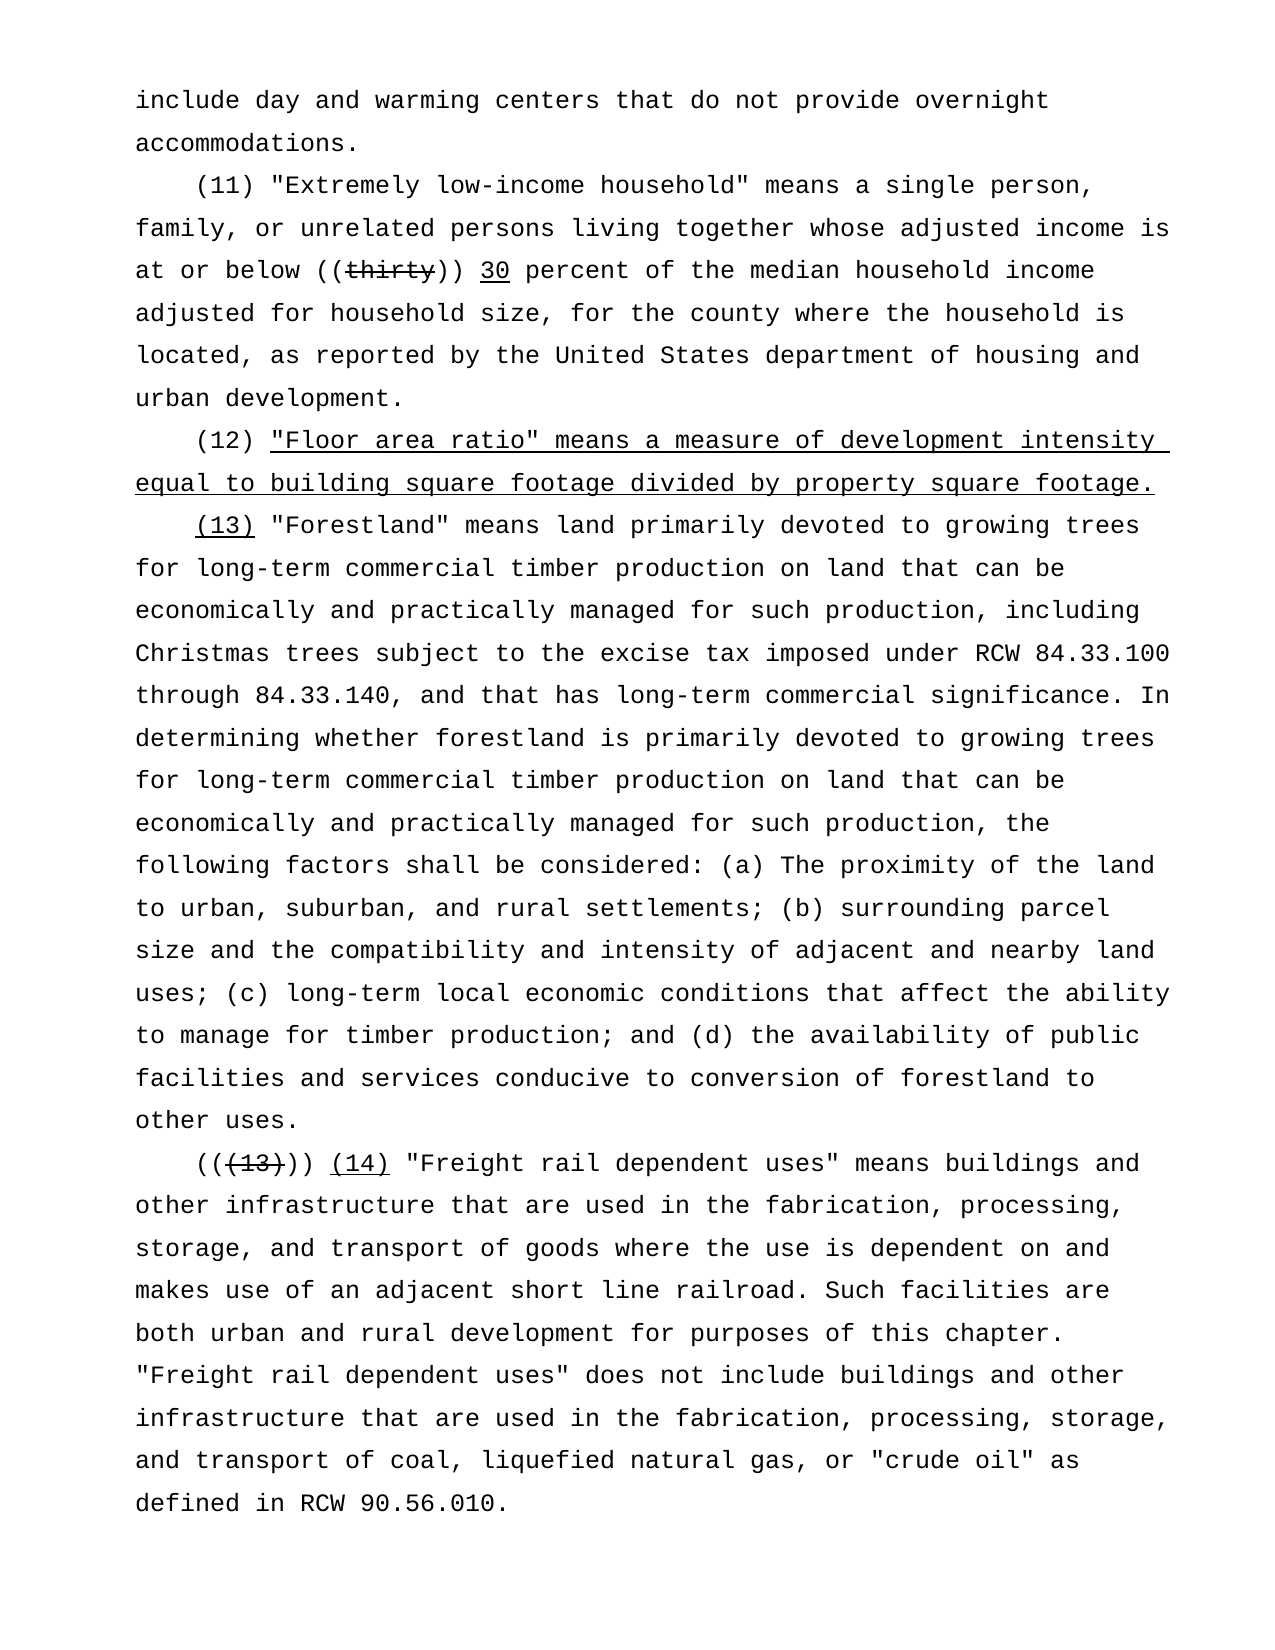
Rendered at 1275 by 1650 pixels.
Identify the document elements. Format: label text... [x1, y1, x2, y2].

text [135, 75, 1170, 160]
text (11) "Extremely low-income household" means a single person, family, or unrelated persons living together whose adjusted income is at or below ((thirty)) 30 percent of the median household income adjusted for household size, for the county where the household is located, as reported by the United States department of housing and urban development. [135, 160, 1170, 415]
text (12) "Floor area ratio" means a measure of development intensity equal to building square footage divided by property square footage. [135, 415, 1170, 500]
text (13) "Forestland" means land primarily devoted to growing trees for long-term commercial timber production on land that can be economically and practically managed for such production, including Christmas trees subject to the excise tax imposed under RCW 84.33.100 through 84.33.140, and that has long-term commercial significance. In determining whether forestland is primarily devoted to growing trees for long-term commercial timber production on land that can be economically and practically managed for such production, the following factors shall be considered: (a) The proximity of the land to urban, suburban, and rural settlements; (b) surrounding parcel size and the compatibility and intensity of adjacent and nearby land uses; (c) long-term local economic conditions that affect the ability to manage for timber production; and (d) the availability of public facilities and services conducive to conversion of forestland to other uses. [135, 500, 1170, 1137]
text (((13))) (14) "Freight rail dependent uses" means buildings and other infrastructure that are used in the fabrication, processing, storage, and transport of goods where the use is dependent on and makes use of an adjacent short line railroad. Such facilities are both urban and rural development for purposes of this chapter. "Freight rail dependent uses" does not include buildings and other infrastructure that are used in the fabrication, processing, storage, and transport of coal, liquefied natural gas, or "crude oil" as defined in RCW 90.56.010. [135, 1137, 1170, 1520]
